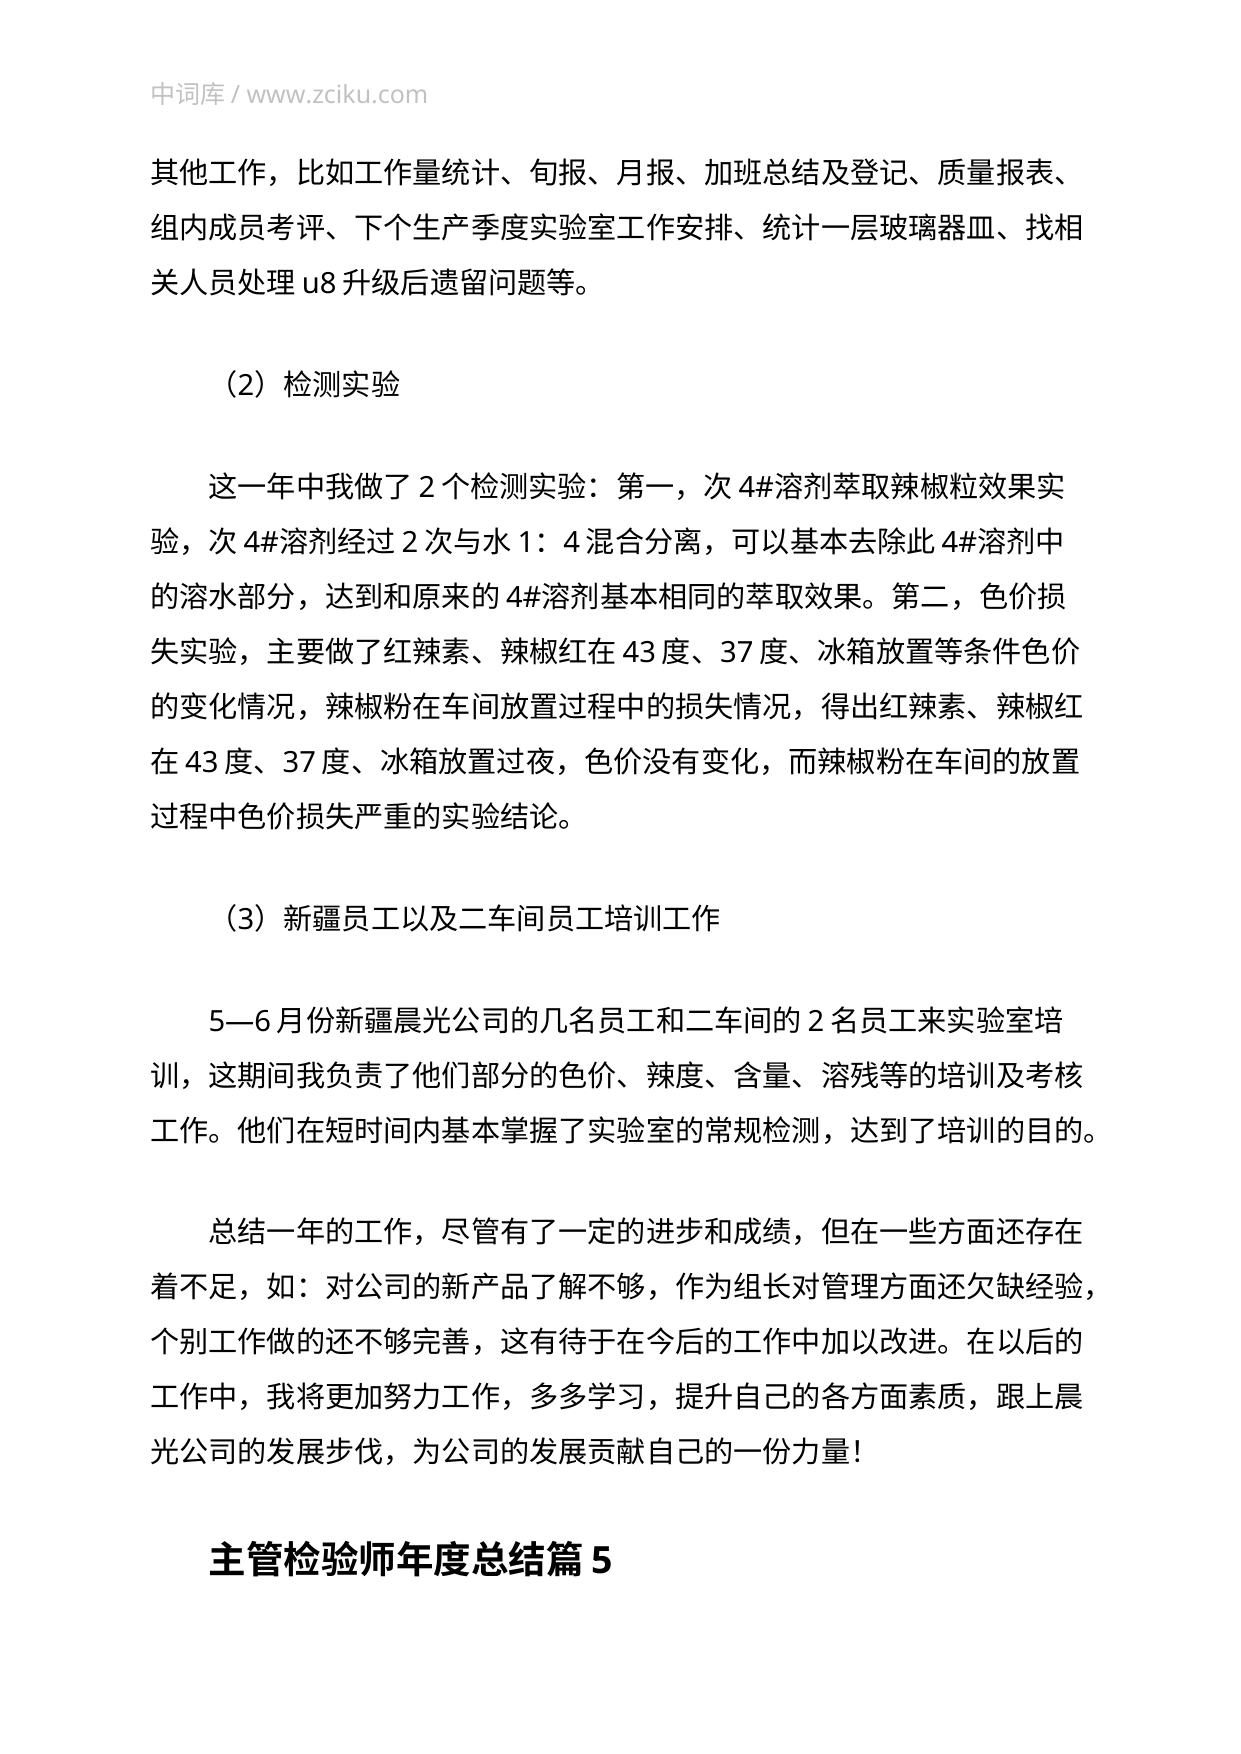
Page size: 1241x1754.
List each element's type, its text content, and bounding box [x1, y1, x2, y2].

text 这一年中我做了2个检测实验：第一，次4#溶剂萃取辣椒粒效果实验，次4#溶剂经过2次与水1：4混合分离，可以基本去除此4#溶剂中的溶水部分，达到和原来的4#溶剂基本相同的萃取效果。第二，色价损失实验，主要做了红辣素、辣椒红在43度、37度、冰箱放置等条件色价的变化情况，辣椒粉在车间放置过程中的损失情况，得出红辣素、辣椒红在43度、37度、冰箱放置过夜，色价没有变化，而辣椒粉在车间的放置过程中色价损失严重的实验结论。 [150, 464, 1090, 836]
text 总结一年的工作，尽管有了一定的进步和成绩，但在一些方面还存在着不足，如：对公司的新产品了解不够，作为组长对管理方面还欠缺经验，个别工作做的还不够完善，这有待于在今后的工作中加以改进。在以后的工作中，我将更加努力工作，多多学习，提升自己的各方面素质，跟上晨光公司的发展步伐，为公司的发展贡献自己的一份力量！ [150, 1209, 1090, 1471]
text （2）检测实验 [150, 362, 1090, 404]
text 5—6月份新疆晨光公司的几名员工和二车间的2名员工来实验室培训，这期间我负责了他们部分的色价、辣度、含量、溶残等的培训及考核工作。他们在短时间内基本掌握了实验室的常规检测，达到了培训的目的。 [150, 997, 1090, 1149]
text 主管检验师年度总结篇5 [150, 1530, 1090, 1585]
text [150, 150, 1090, 302]
text （3）新疆员工以及二车间员工培训工作 [150, 895, 1090, 938]
